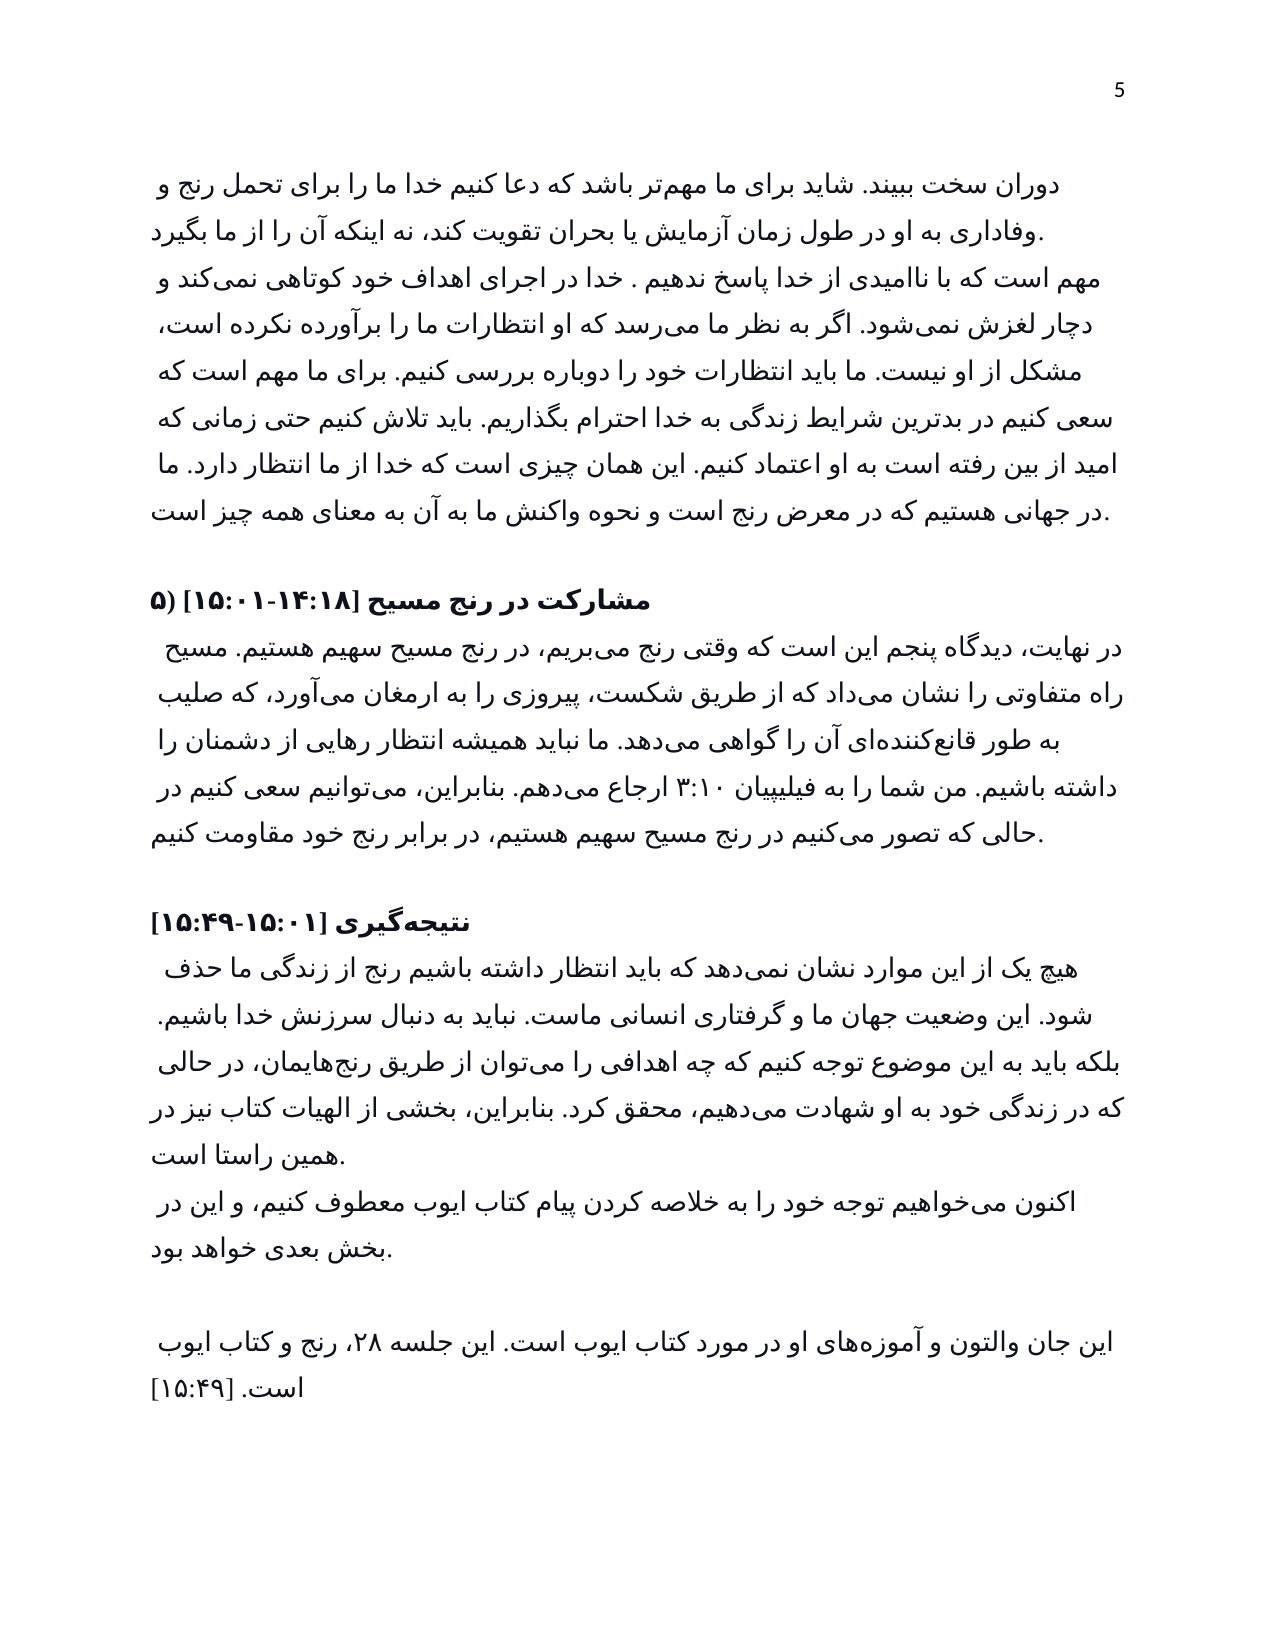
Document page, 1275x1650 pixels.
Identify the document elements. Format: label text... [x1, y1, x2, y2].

text این جان والتون و آموزه‌های او در مورد کتاب ایوب است. این جلسه ۲۸، رنج و کتاب ایوب است. [۱۵:۴۹] [150, 1326, 1125, 1404]
text ۵) مشارکت در رنج مسیح [۱۴:۱۸-۱۵:۰۱] [150, 584, 1125, 615]
text مهم است که با ناامیدی از خدا پاسخ ندهیم . خدا در اجرای اهداف خود کوتاهی نمی‌کند و دچار لغزش نمی‌شود. اگر به نظر ما می‌رسد که او انتظارات ما را برآورده نکرده است، مشکل از او نیست. ما باید انتظارات خود را دوباره بررسی کنیم. برای ما مهم است که سعی کنیم در بدترین شرایط زندگی به خدا احترام بگذاریم. باید تلاش کنیم حتی زمانی که امید از بین رفته است به او اعتماد کنیم. این همان چیزی است که خدا از ما انتظار دارد. ما در جهانی هستیم که در معرض رنج است و نحوه واکنش ما به آن به معنای همه چیز است. [150, 262, 1125, 569]
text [150, 169, 1125, 246]
text اکنون می‌خواهیم توجه خود را به خلاصه کردن پیام کتاب ایوب معطوف کنیم، و این در بخش بعدی خواهد بود. [150, 1186, 1125, 1264]
text در نهایت، دیدگاه پنجم این است که وقتی رنج می‌بریم، در رنج مسیح سهیم هستیم. مسیح راه متفاوتی را نشان می‌داد که از طریق شکست، پیروزی را به ارمغان می‌آورد، که صلیب به طور قانع‌کننده‌ای آن را گواهی می‌دهد. ما نباید همیشه انتظار رهایی از دشمنان را داشته باشیم. من شما را به فیلیپیان ۳:۱۰ ارجاع می‌دهم. بنابراین، می‌توانیم سعی کنیم در حالی که تصور می‌کنیم در رنج مسیح سهیم هستیم، در برابر رنج خود مقاومت کنیم. [150, 631, 1125, 892]
text هیچ یک از این موارد نشان نمی‌دهد که باید انتظار داشته باشیم رنج از زندگی ما حذف شود. این وضعیت جهان ما و گرفتاری انسانی ماست. نباید به دنبال سرزنش خدا باشیم. بلکه باید به این موضوع توجه کنیم که چه اهدافی را می‌توان از طریق رنج‌هایمان، در حالی که در زندگی خود به او شهادت می‌دهیم، محقق کرد. بنابراین، بخشی از الهیات کتاب نیز در همین راستا است. [150, 953, 1125, 1170]
text نتیجه‌گیری [۱۵:۰۱-۱۵:۴۹] [150, 906, 1125, 937]
